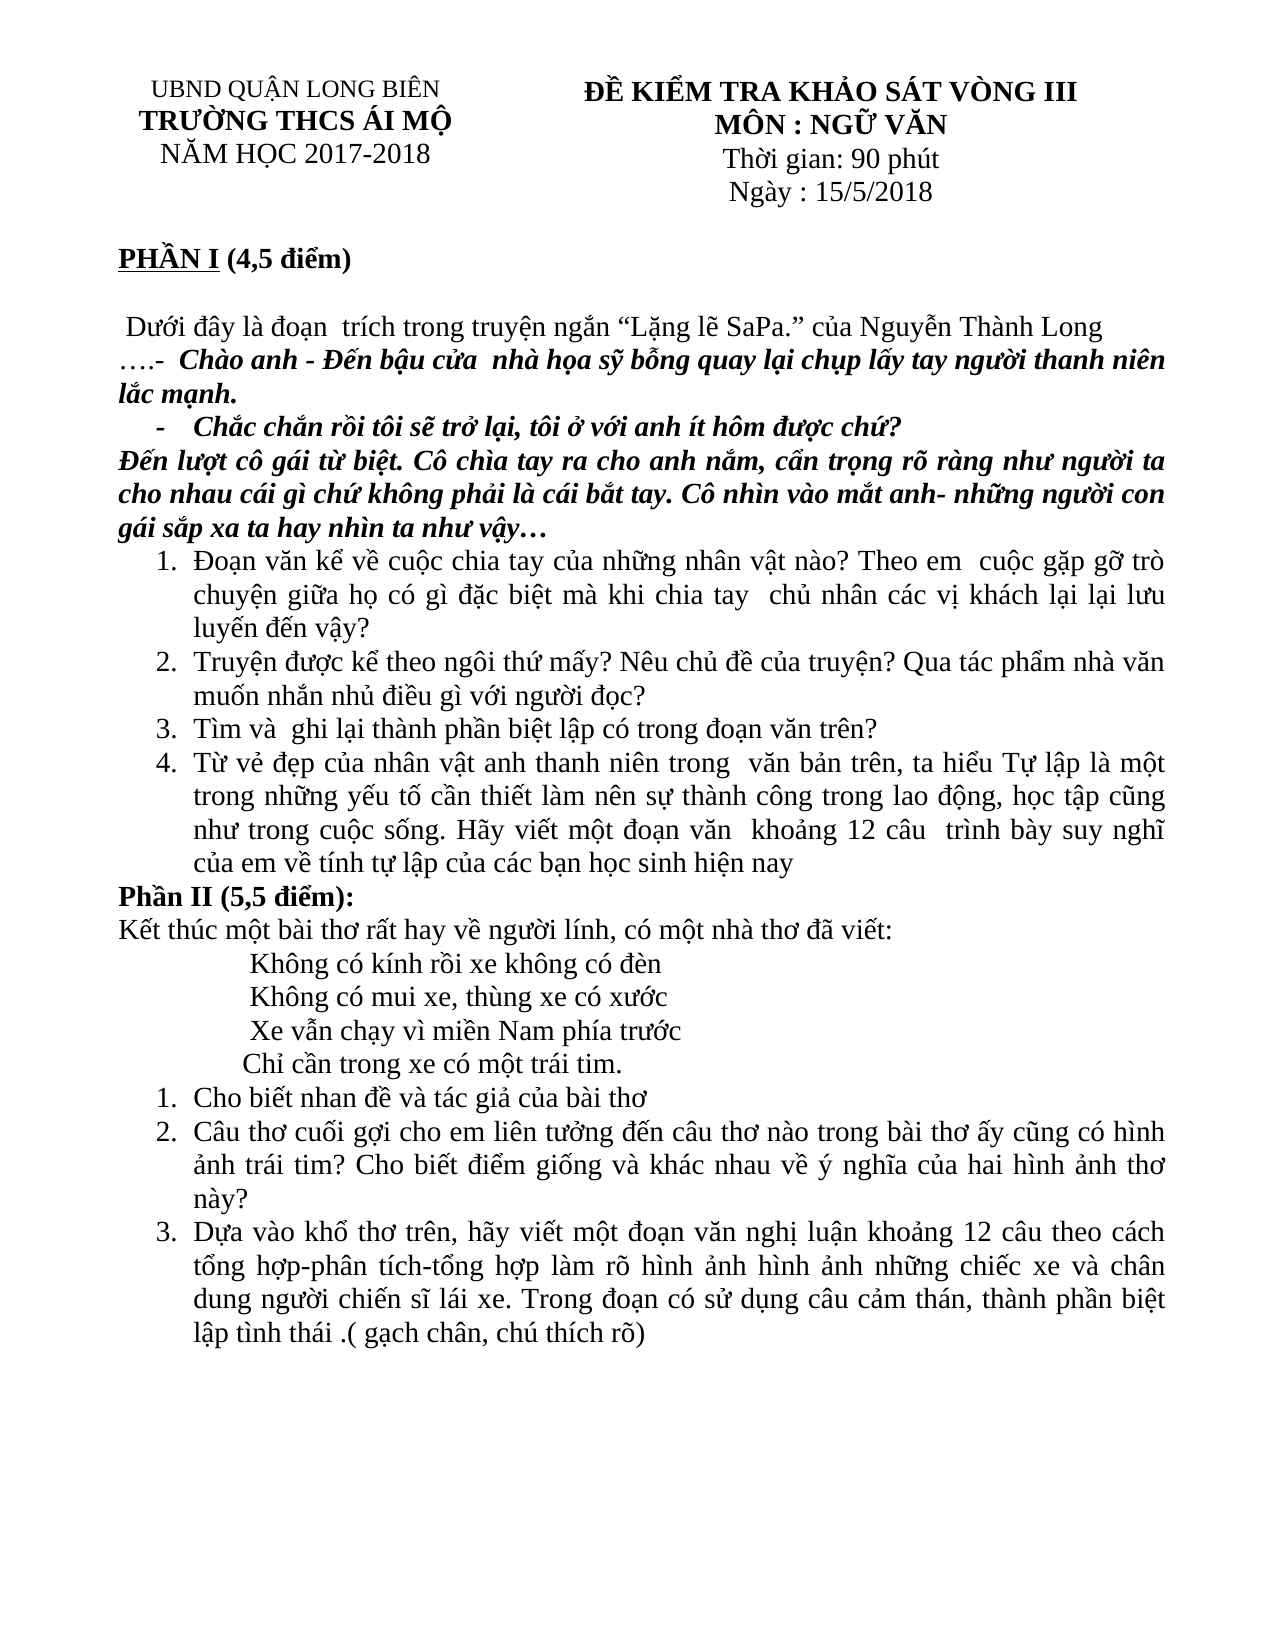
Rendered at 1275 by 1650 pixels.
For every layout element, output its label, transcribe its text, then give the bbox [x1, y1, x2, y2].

list Dựa vào khổ thơ trên, hãy viết một đoạn văn nghị luận khoảng 12 câu theo cách tổng hợp-phân tích-tổng hợp làm rõ hình ảnh hình ảnh những chiếc xe và chân dung người chiến sĩ lái xe. Trong đoạn có sử dụng câu cảm thán, thành phần biệt lập tình thái .( gạch chân, chú thích rõ) [156, 1214, 1167, 1348]
text Xe vẫn chạy vì miền Nam phía trước [118, 1013, 1167, 1047]
list Truyện được kể theo ngôi thứ mấy? Nêu chủ đề của truyện? Qua tác phẩm nhà văn muốn nhắn nhủ điều gì với người đọc? [156, 644, 1167, 711]
table_header ĐỀ KIỂM TRA KHẢO SÁT VÒNG III MÔN : NGỮ VĂN Thời gian: 90 phút Ngày : 15/5/2018 [484, 74, 1178, 208]
text Kết thúc một bài thơ rất hay về người lính, có một nhà thơ đã viết: [118, 912, 1167, 946]
list Đoạn văn kể về cuộc chia tay của những nhân vật nào? Theo em cuộc gặp gỡ trò chuyện giữa họ có gì đặc biệt mà khi chia tay chủ nhân các vị khách lại lại lưu luyến đến vậy? [156, 543, 1167, 644]
list Cho biết nhan đề và tác giả của bài thơ [156, 1080, 1167, 1114]
text PHẦN I (4,5 điểm) [118, 242, 1167, 275]
text Dưới đây là đoạn trích trong truyện ngắn “Lặng lẽ SaPa.” của Nguyễn Thành Long [118, 309, 1167, 342]
text Không có mui xe, thùng xe có xước [118, 979, 1167, 1013]
list Từ vẻ đẹp của nhân vật anh thanh niên trong văn bản trên, ta hiểu Tự lập là một trong những yếu tố cần thiết làm nên sự thành công trong lao động, học tập cũng như trong cuộc sống. Hãy viết một đoạn văn khoảng 12 câu trình bày suy nghĩ của em về tính tự lập của các bạn học sinh hiện nay [156, 745, 1167, 879]
text Phần II (5,5 điểm): [118, 879, 1167, 912]
table_header UBND QUẬN LONG BIÊN TRƯỜNG THCS ÁI MỘ NĂM HỌC 2017-2018 [107, 74, 484, 208]
list Chắc chắn rồi tôi sẽ trở lại, tôi ở với anh ít hôm được chứ? [156, 409, 1167, 443]
text Đến lượt cô gái từ biệt. Cô chìa tay ra cho anh nắm, cẩn trọng rõ ràng như người ta cho nhau cái gì chứ không phải là cái bắt tay. Cô nhìn vào mắt anh- những người con gái sắp xa ta hay nhìn ta như vậy… [118, 443, 1167, 543]
list Câu thơ cuối gợi cho em liên tưởng đến câu thơ nào trong bài thơ ấy cũng có hình ảnh trái tim? Cho biết điểm giống và khác nhau về ý nghĩa của hai hình ảnh thơ này? [156, 1114, 1167, 1214]
text ….- Chào anh - Đến bậu cửa nhà họa sỹ bỗng quay lại chụp lấy tay người thanh niên lắc mạnh. [118, 342, 1167, 409]
list Tìm và ghi lại thành phần biệt lập có trong đoạn văn trên? [156, 711, 1167, 745]
text Không có kính rồi xe không có đèn [118, 946, 1167, 979]
text Chỉ cần trong xe có một trái tim. [118, 1047, 1167, 1080]
